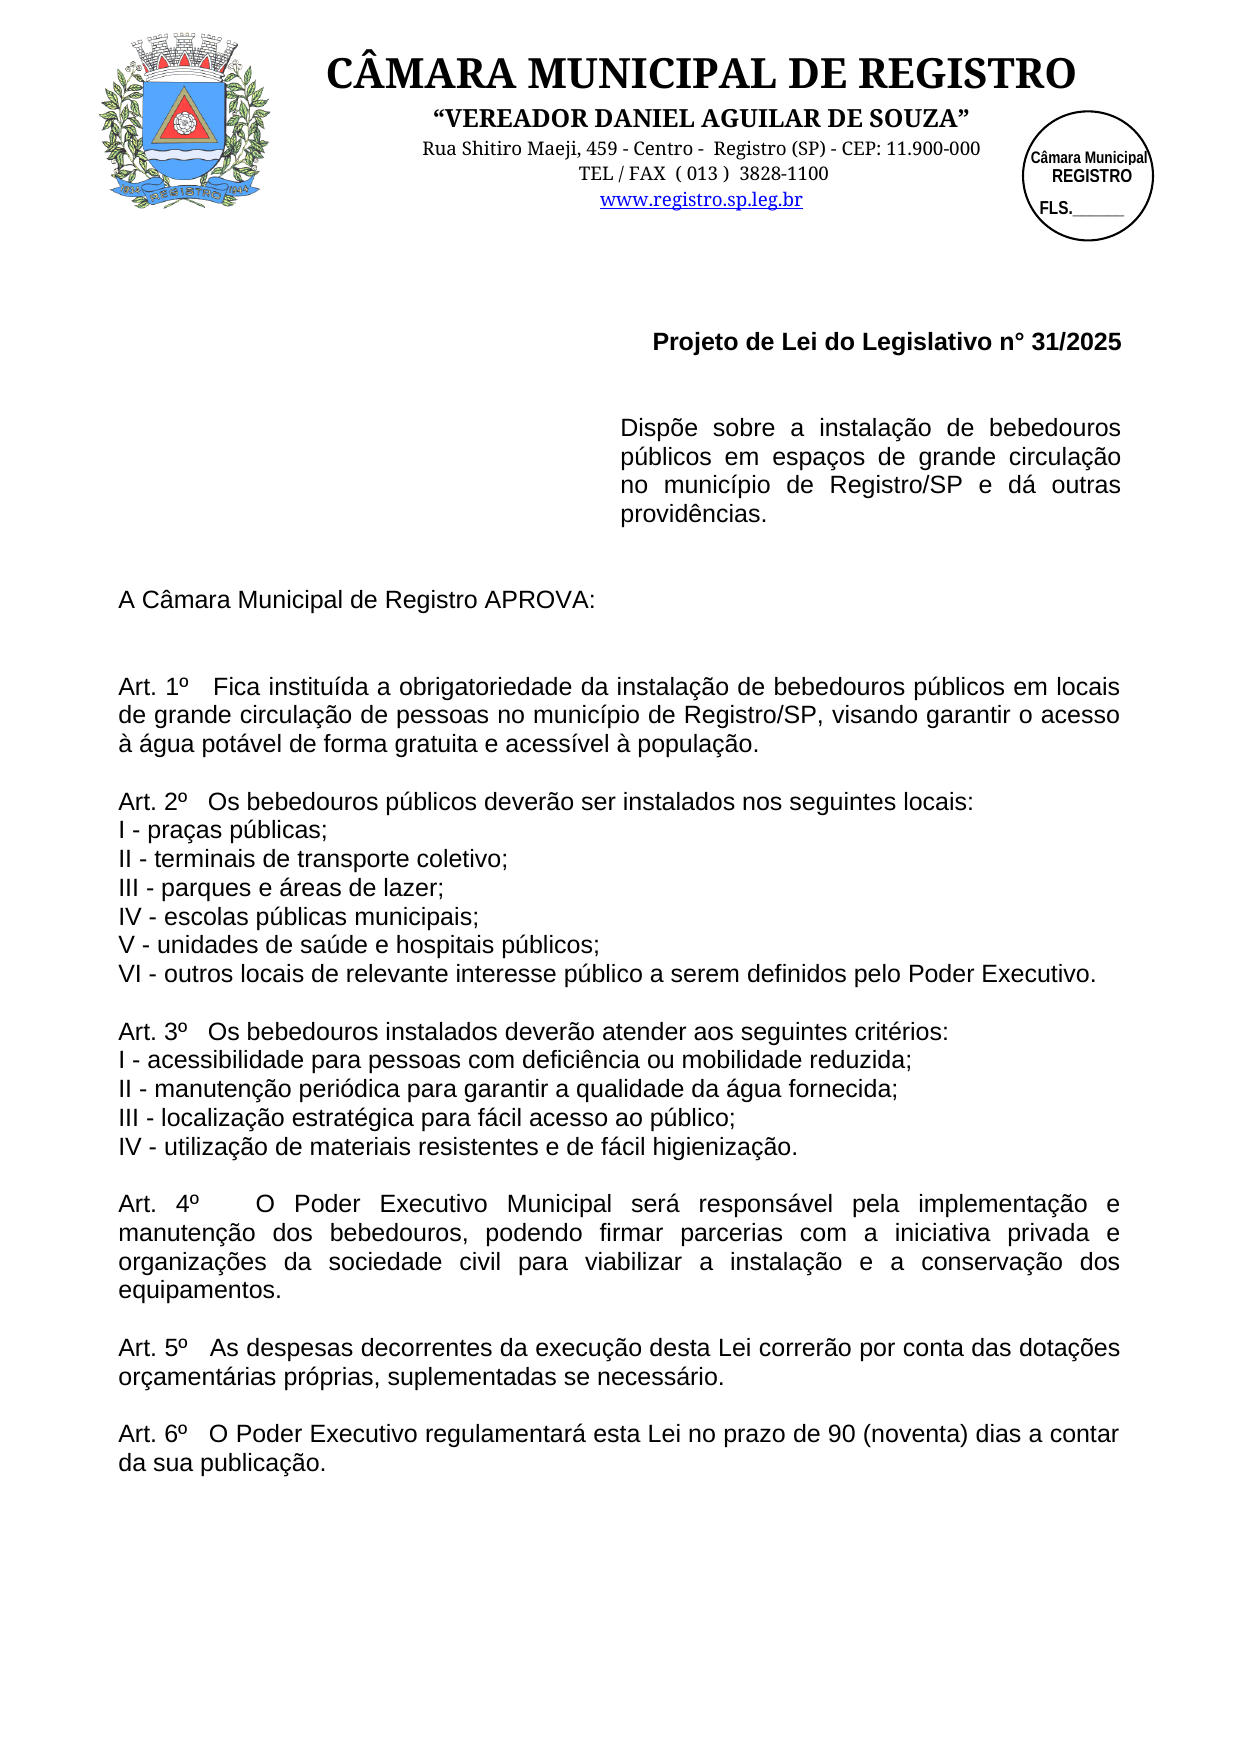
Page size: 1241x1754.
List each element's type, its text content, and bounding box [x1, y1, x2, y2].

text Art. 1º Fica instituída a obrigatoriedade da instalação de bebedouros públicos em locais de grande circulação de pessoas no município de Registro/SP, visando garantir o acesso à água potável de forma gratuita e acessível à população. [118, 672, 1122, 758]
text V - unidades de saúde e hospitais públicos; [118, 930, 1122, 959]
text III - localização estratégica para fácil acesso ao público; [118, 1103, 1122, 1132]
text III - parques e áreas de lazer; [118, 873, 1122, 902]
text A Câmara Municipal de Registro APROVA: [118, 585, 1122, 614]
text I - praças públicas; [118, 815, 1122, 844]
text Art. 5º As despesas decorrentes da execução desta Lei correrão por conta das dotações orçamentárias próprias, suplementadas se necessário. [118, 1333, 1122, 1390]
text I - acessibilidade para pessoas com deficiência ou mobilidade reduzida; [118, 1045, 1122, 1074]
text Projeto de Lei do Legislativo n° 31/2025 [118, 327, 1122, 355]
text II - terminais de transporte coletivo; [118, 844, 1122, 873]
text Art. 6º O Poder Executivo regulamentará esta Lei no prazo de 90 (noventa) dias a contar da sua publicação. [118, 1419, 1122, 1477]
text II - manutenção periódica para garantir a qualidade da água fornecida; [118, 1074, 1122, 1103]
text Art. 3º Os bebedouros instalados deverão atender aos seguintes critérios: [118, 1017, 1122, 1045]
text IV - escolas públicas municipais; [118, 902, 1122, 930]
text Art. 2º Os bebedouros públicos deverão ser instalados nos seguintes locais: [118, 787, 1122, 815]
text Art. 4º O Poder Executivo Municipal será responsável pela implementação e manutenção dos bebedouros, podendo firmar parcerias com a iniciativa privada e organizações da sociedade civil para viabilizar a instalação e a conservação dos equipamentos. [118, 1189, 1122, 1304]
text IV - utilização de materiais resistentes e de fácil higienização. [118, 1132, 1122, 1160]
text Dispõe sobre a instalação de bebedouros públicos em espaços de grande circulação no município de Registro/SP e dá outras providências. [620, 413, 1122, 528]
text VI - outros locais de relevante interesse público a serem definidos pelo Poder Executivo. [118, 959, 1122, 988]
